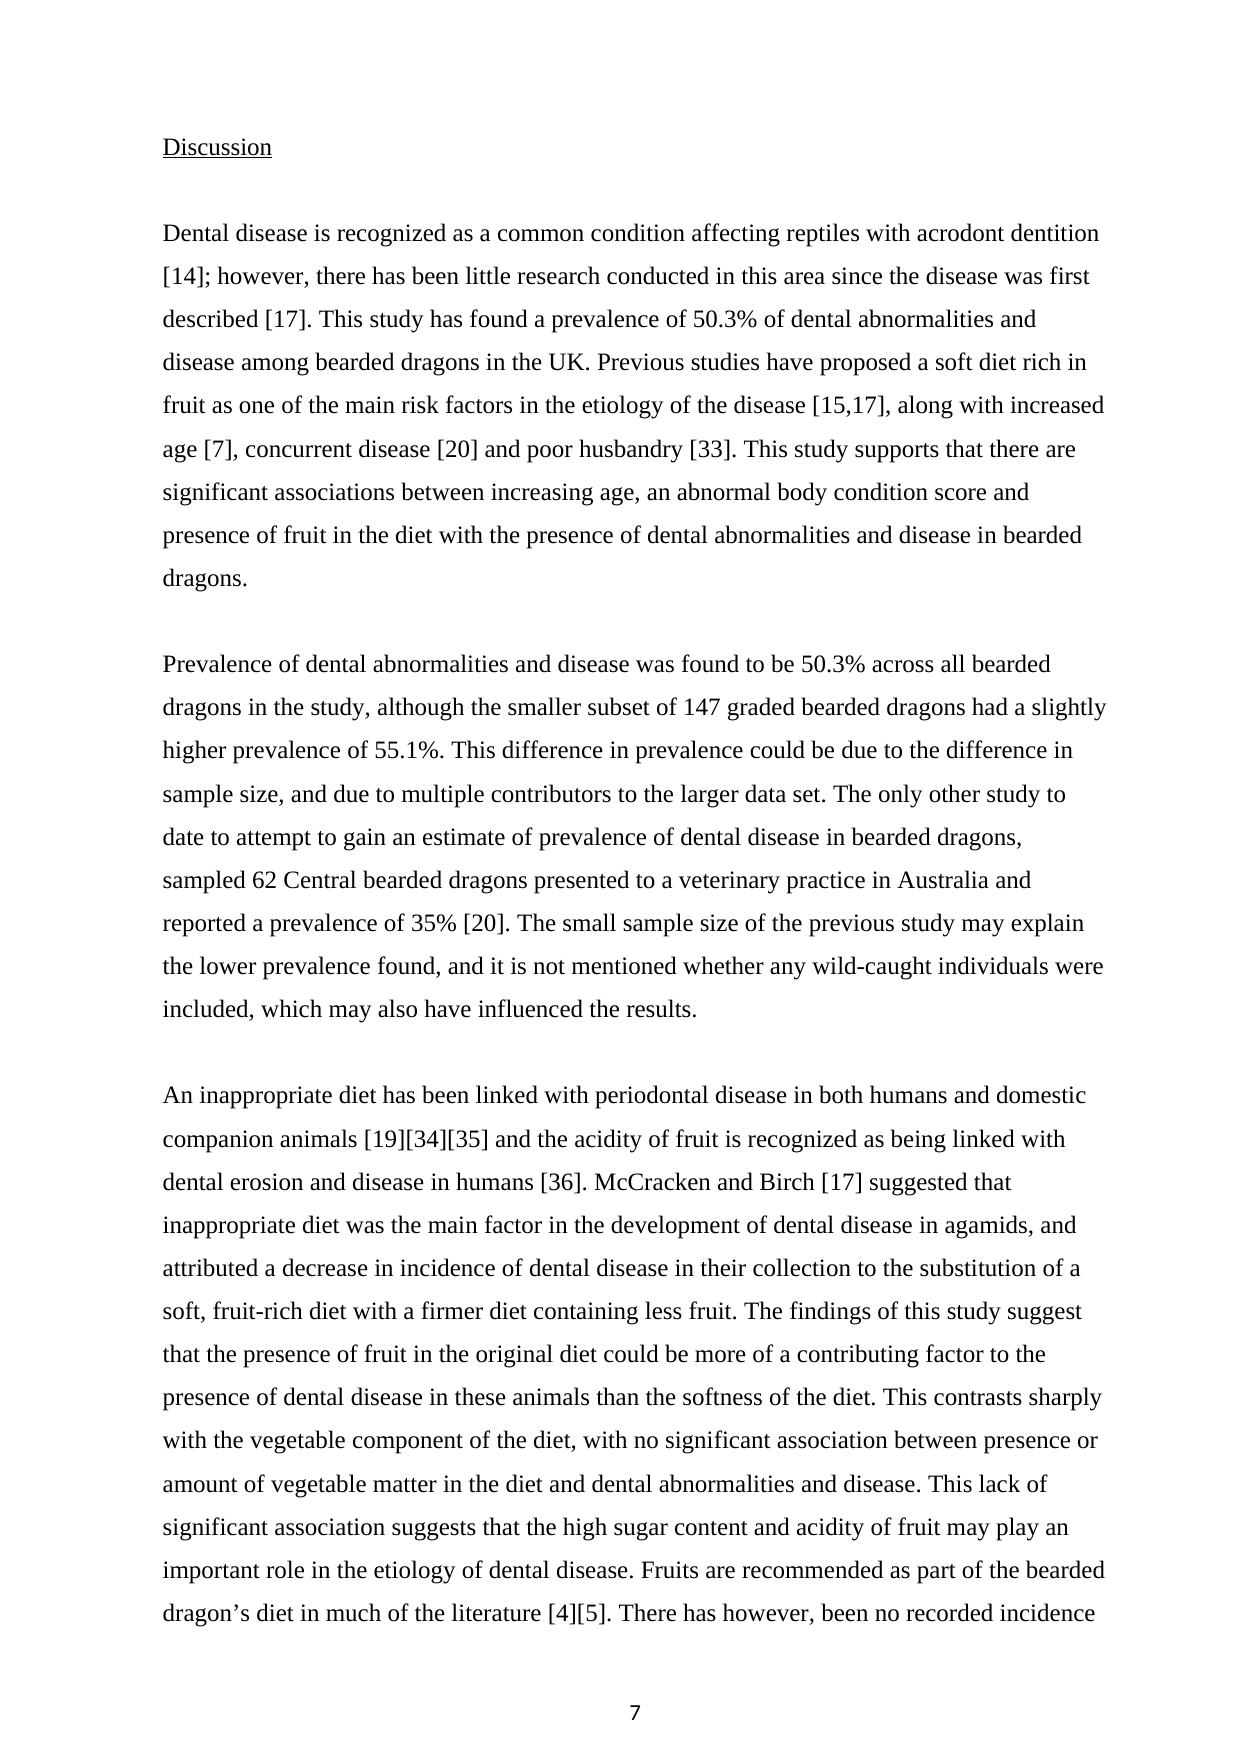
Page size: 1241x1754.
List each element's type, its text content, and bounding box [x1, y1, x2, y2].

text Discussion [162, 132, 1107, 161]
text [162, 1081, 1107, 1627]
text Prevalence of dental abnormalities and disease was found to be 50.3% across all bearded dragons in the study, although the smaller subset of 147 graded bearded dragons had a slightly higher prevalence of 55.1%. This difference in prevalence could be due to the difference in sample size, and due to multiple contributors to the larger data set. The only other study to date to attempt to gain an estimate of prevalence of dental disease in bearded dragons, sampled 62 Central bearded dragons presented to a veterinary practice in Australia and reported a prevalence of 35% [20]. The small sample size of the previous study may explain the lower prevalence found, and it is not mentioned whether any wild-caught individuals were included, which may also have influenced the results. [162, 649, 1107, 1023]
text Dental disease is recognized as a common condition affecting reptiles with acrodont dentition [14]; however, there has been little research conducted in this area since the disease was first described [17]. This study has found a prevalence of 50.3% of dental abnormalities and disease among bearded dragons in the UK. Previous studies have proposed a soft diet rich in fruit as one of the main risk factors in the etiology of the disease [15,17], along with increased age [7], concurrent disease [20] and poor husbandry [33]. This study supports that there are significant associations between increasing age, an abnormal body condition score and presence of fruit in the diet with the presence of dental abnormalities and disease in bearded dragons. [162, 218, 1107, 592]
